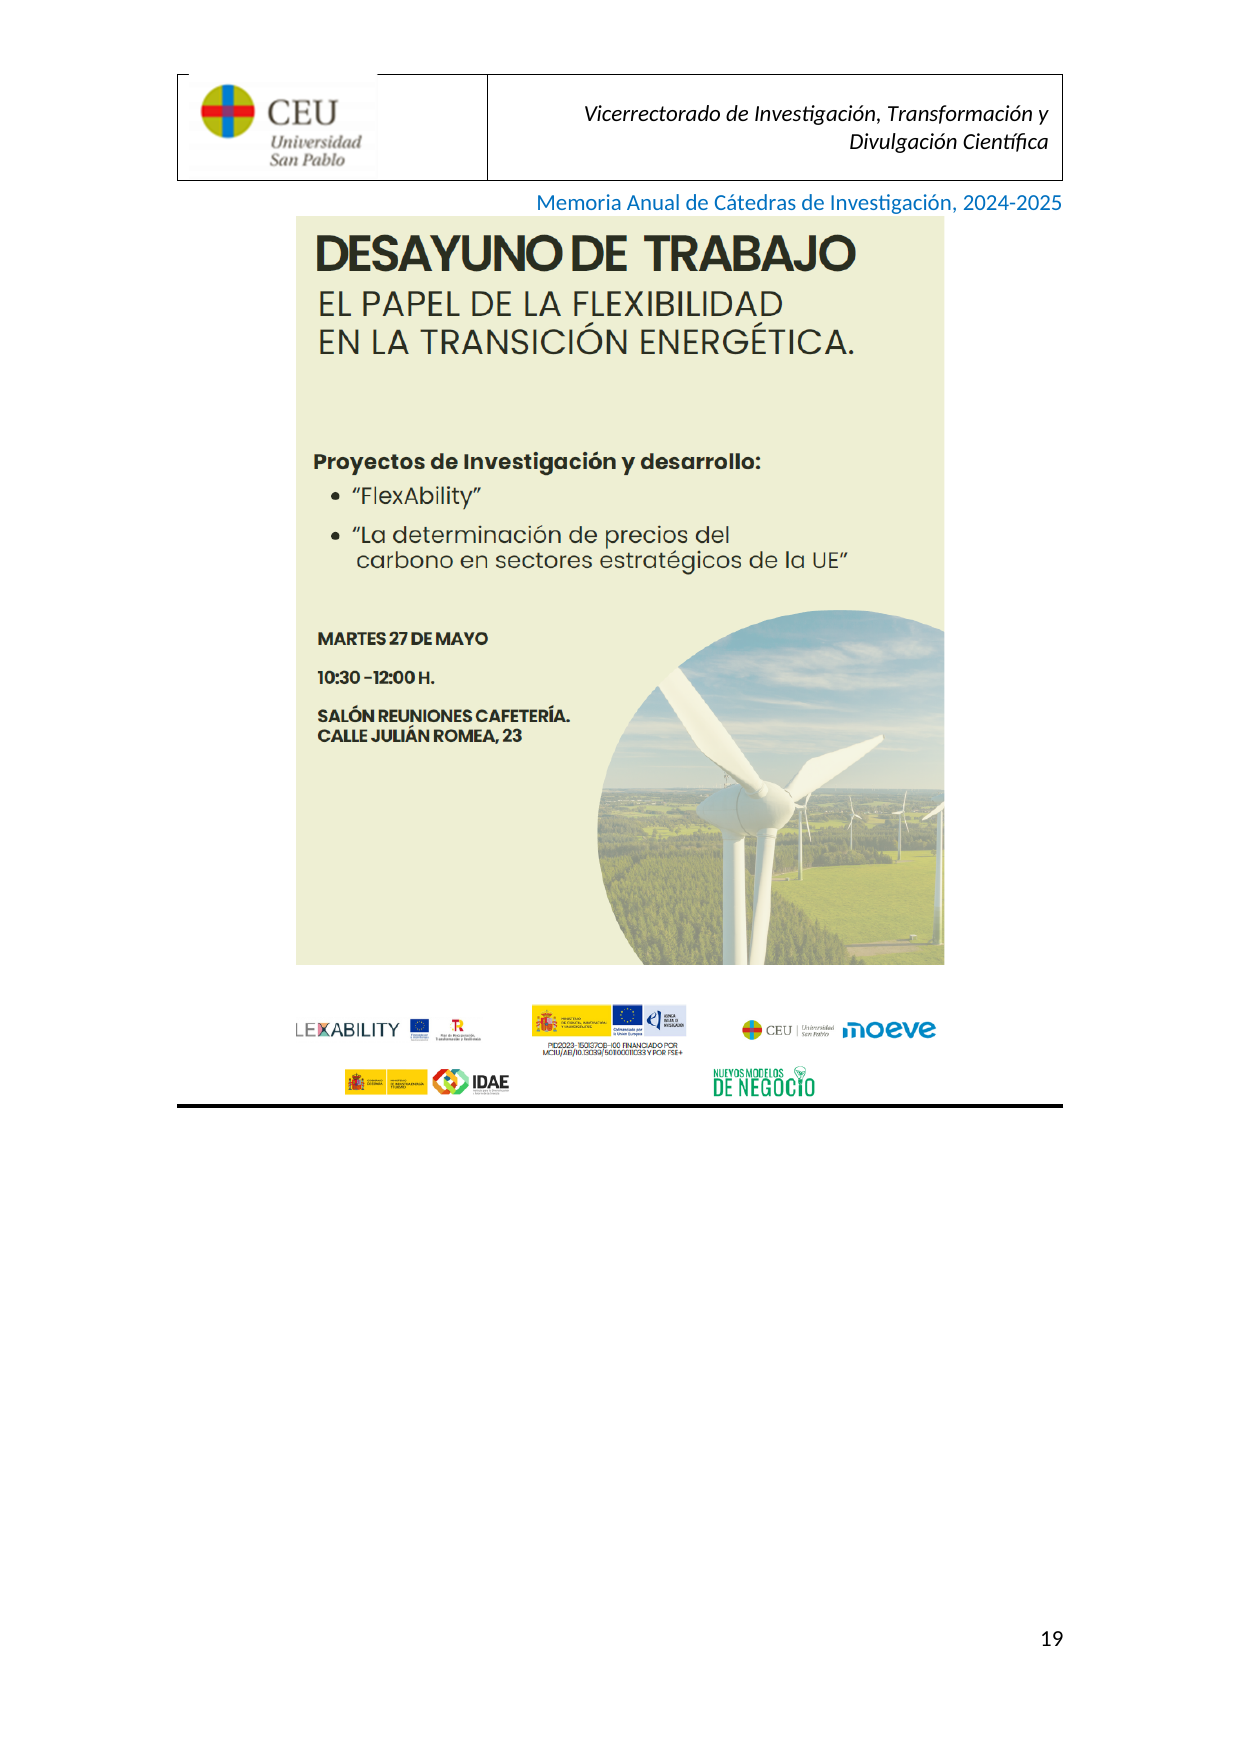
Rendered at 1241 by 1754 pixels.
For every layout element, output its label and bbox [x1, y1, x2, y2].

picture [296, 216, 945, 1103]
picture [188, 74, 378, 180]
